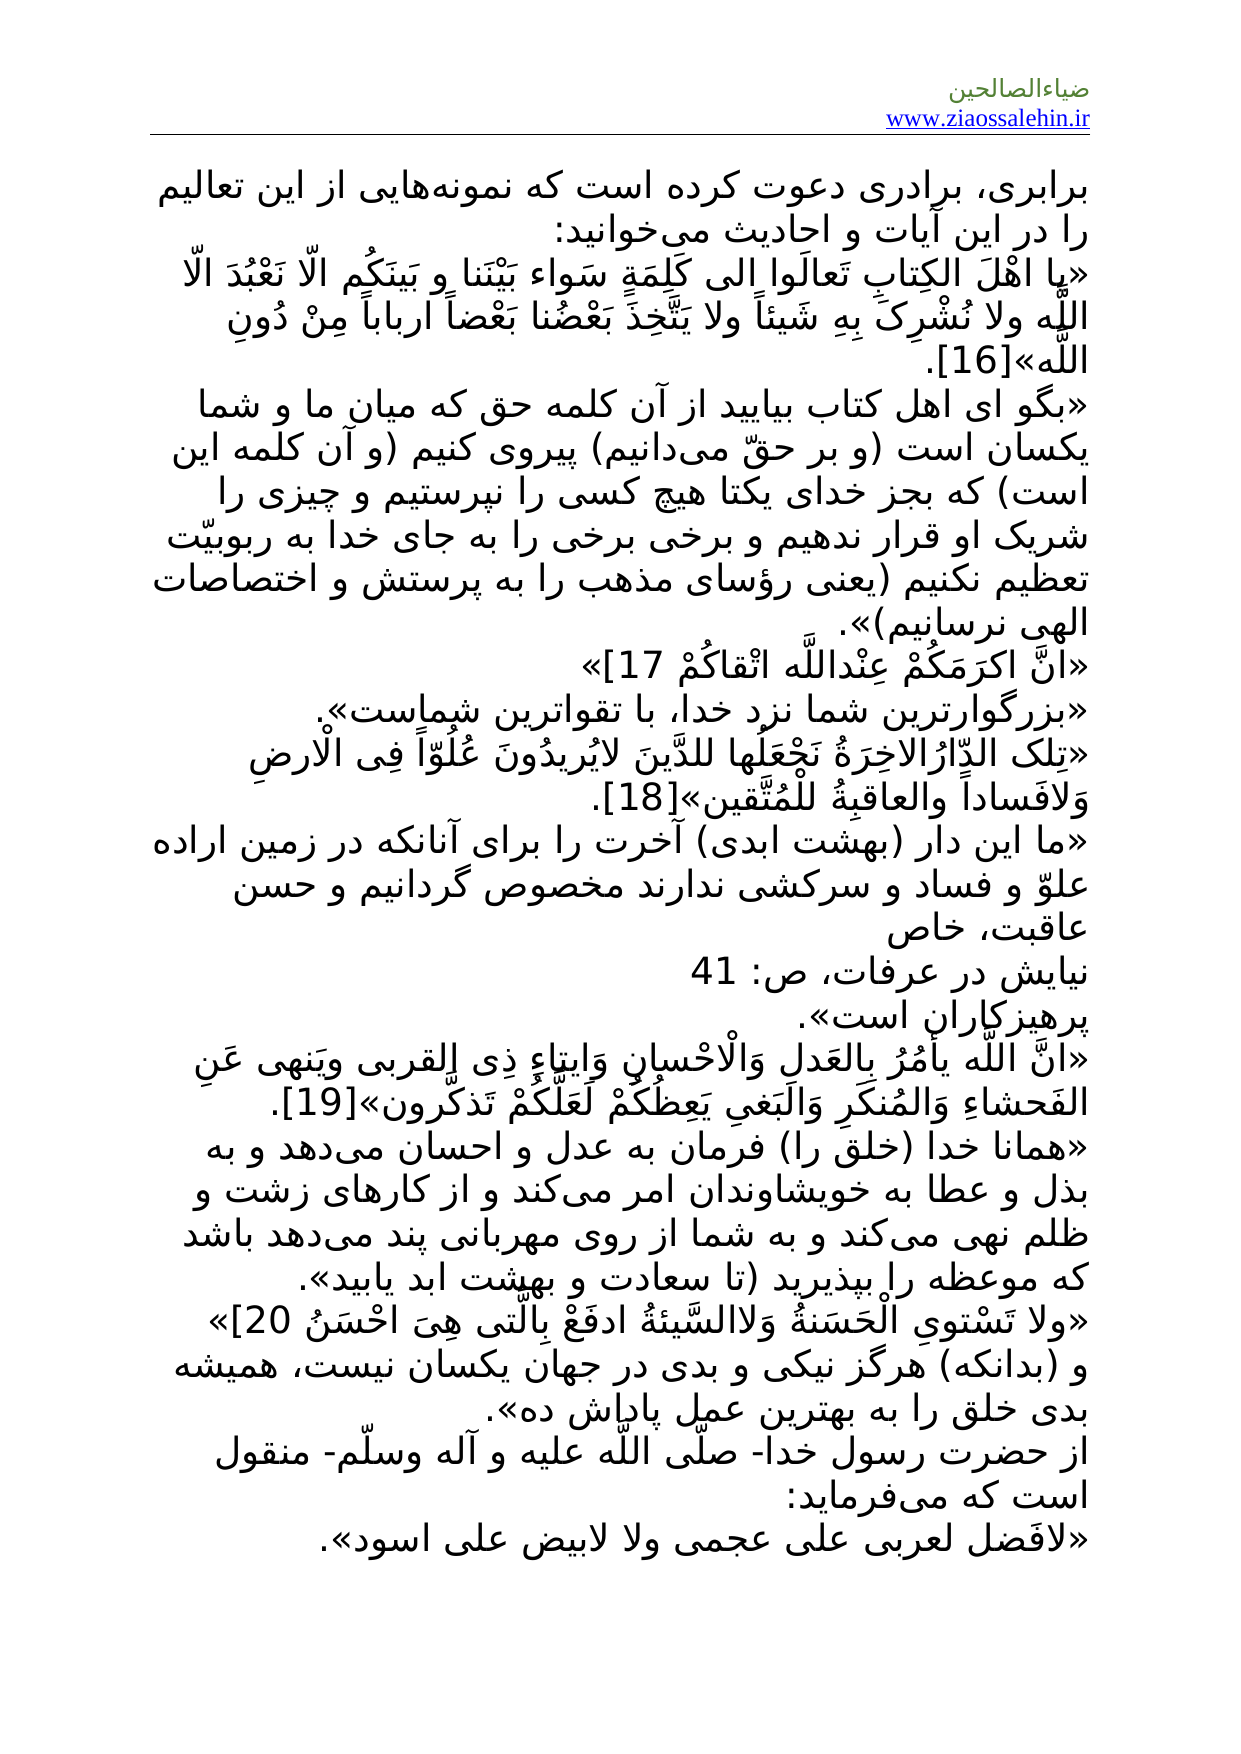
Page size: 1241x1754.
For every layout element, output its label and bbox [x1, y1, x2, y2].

text [150, 164, 1090, 1561]
